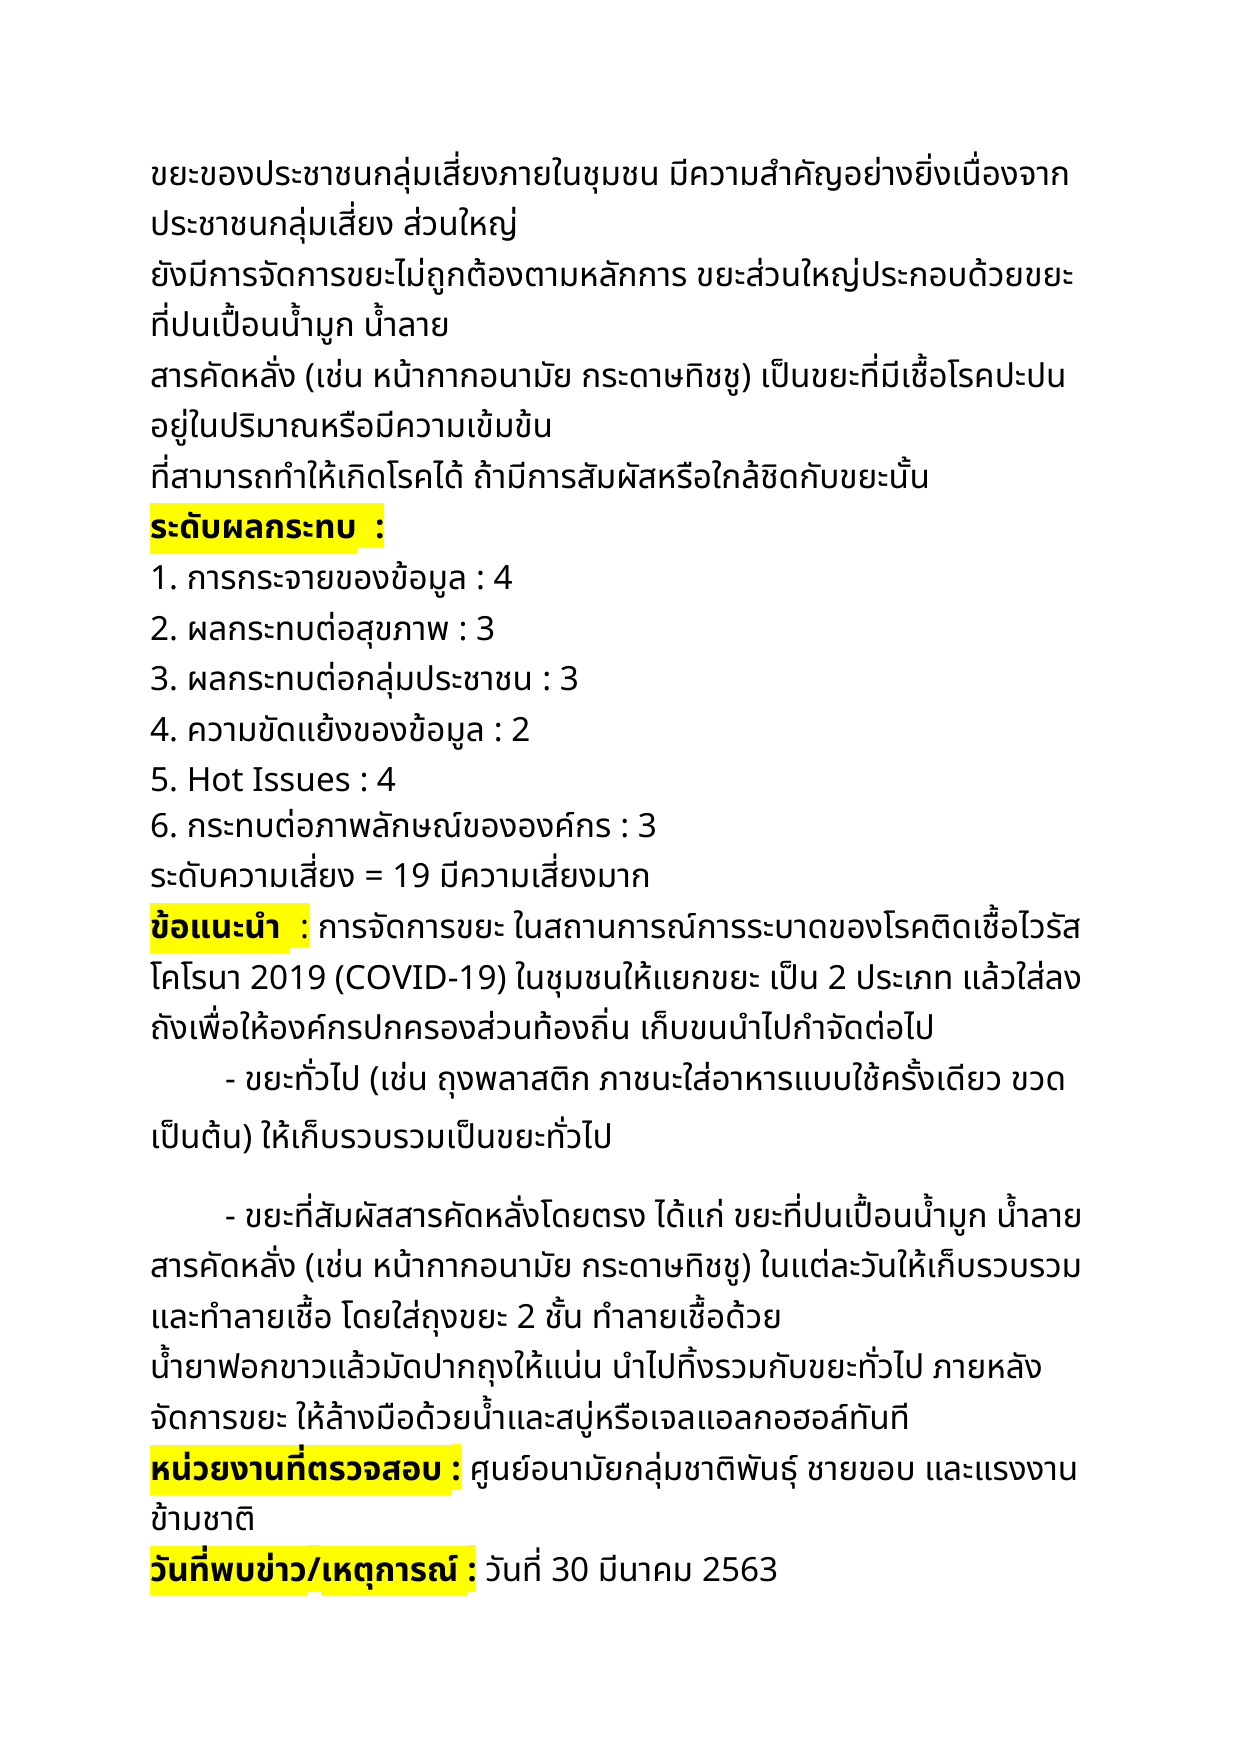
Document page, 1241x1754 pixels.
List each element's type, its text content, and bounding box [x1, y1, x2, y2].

text 6. กระทบต่อภาพลักษณ์ขององค์กร : 3 [150, 802, 1090, 852]
text 3. ผลกระทบต่อกลุ่มประชาชน : 3 [150, 655, 1090, 706]
text วันที่พบข่าว/เหตุการณ์ : วันที่ 30 มีนาคม 2563 [467, 1545, 1090, 1596]
text 5. Hot Issues : 4 [150, 756, 1090, 802]
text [150, 150, 1090, 503]
text 2. ผลกระทบต่อสุขภาพ : 3 [150, 604, 1090, 655]
text หน่วยงานที่ตรวจสอบ : ศูนย์อนามัยกลุ่มชาติพันธุ์ ชายขอบ และแรงงานข้ามชาติ [150, 1444, 1090, 1545]
text ข้อแนะนำ : การจัดการขยะ ในสถานการณ์การระบาดของโรคติดเชื้อไวรัสโคโรนา 2019 (COVID-19) ในชุมชนให้แยกขยะ เป็น 2 ประเภท แล้วใส่ลงถังเพื่อให้องค์กรปกครองส่วนท้องถิ่น เก็บขนนำไปกำจัดต่อไป [150, 903, 1090, 1054]
text ระดับความเสี่ยง = 19 มีความเสี่ยงมาก [150, 852, 1090, 903]
text - ขยะที่สัมผัสสารคัดหลั่งโดยตรง ได้แก่ ขยะที่ปนเปื้อนน้ำมูก น้ำลาย สารคัดหลั่ง (เช่น หน้ากากอนามัย กระดาษทิชชู) ในแต่ละวันให้เก็บรวบรวมและทำลายเชื้อ โดยใส่ถุงขยะ 2 ชั้น ทำลายเชื้อด้วย น้ำยาฟอกขาวแล้วมัดปากถุงให้แน่น นำไปทิ้งรวมกับขยะทั่วไป ภายหลังจัดการขยะ ให้ล้างมือด้วยน้ำและสบู่หรือเจลแอลกอฮอล์ทันที [150, 1192, 1090, 1444]
text 4. ความขัดแย้งของข้อมูล : 2 [150, 706, 1090, 756]
text ระดับผลกระทบ : [357, 503, 1090, 554]
text - ขยะทั่วไป (เช่น ถุงพลาสติก ภาชนะใส่อาหารแบบใช้ครั้งเดียว ขวด เป็นต้น) ให้เก็บรวบรวมเป็นขยะทั่วไป [150, 1054, 1090, 1163]
text 1. การกระจายของข้อมูล : 4 [150, 554, 1090, 604]
